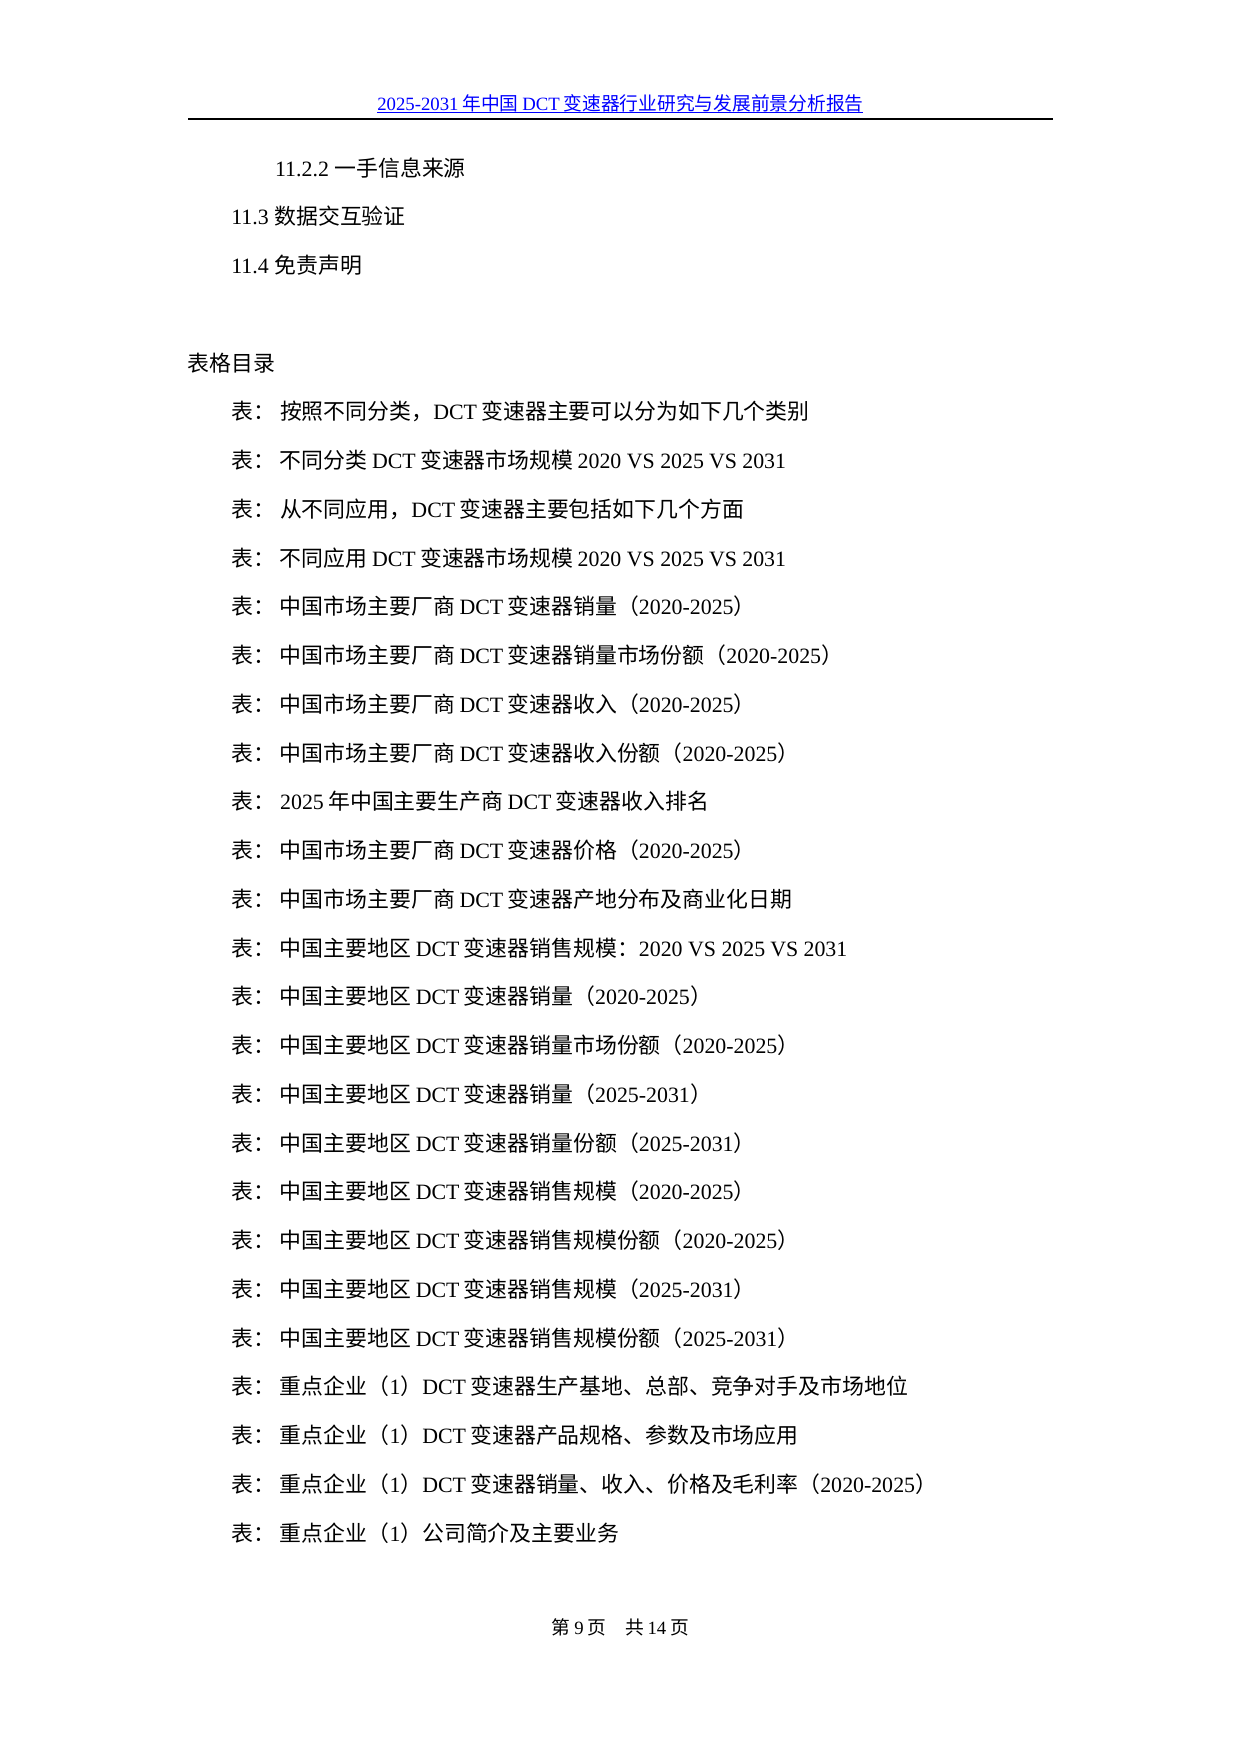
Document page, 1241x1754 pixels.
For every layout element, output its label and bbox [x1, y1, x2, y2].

text [187, 150, 1053, 1548]
